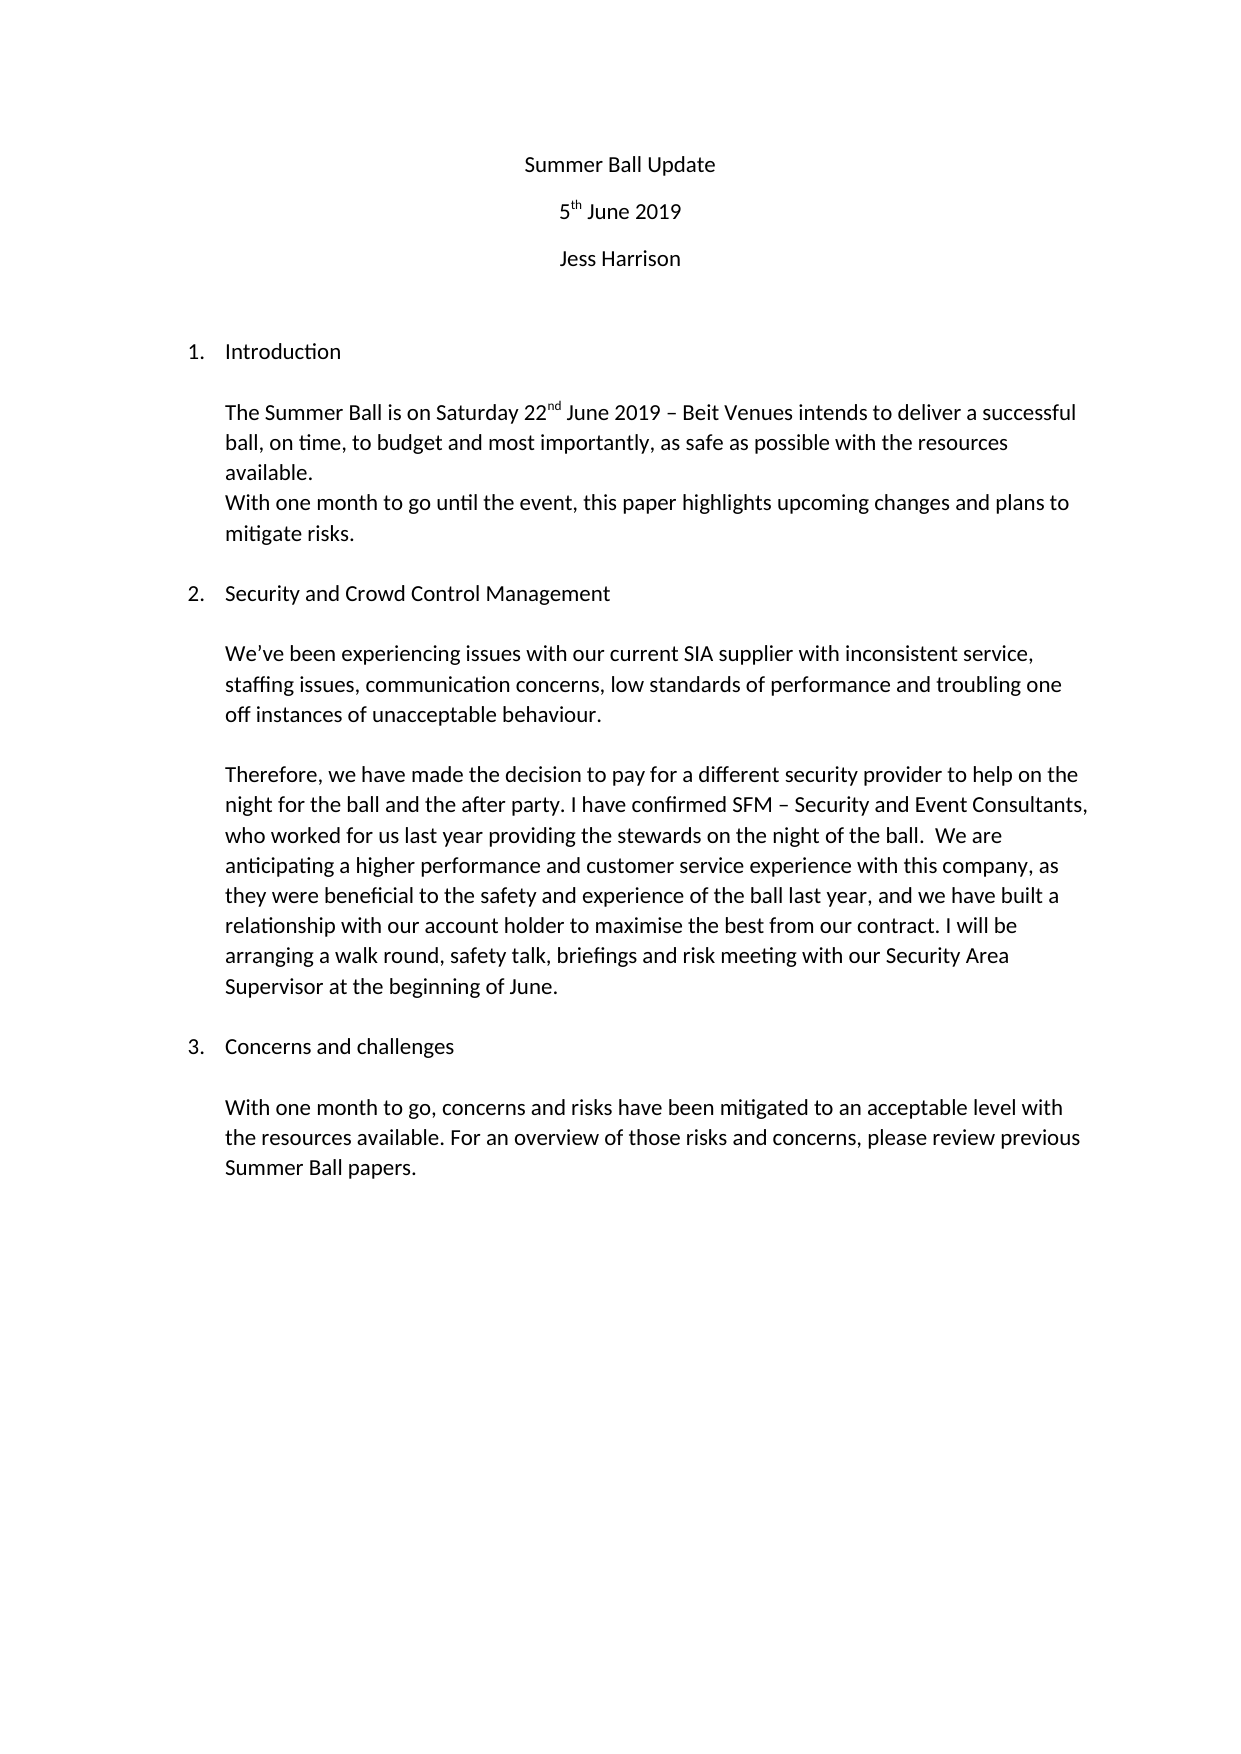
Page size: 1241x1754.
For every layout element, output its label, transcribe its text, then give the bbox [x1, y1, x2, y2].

list Introduction [187, 337, 1090, 366]
list Therefore, we have made the decision to pay for a different security provider to help on the night for the ball and the after party. I have confirmed SFM – Security and Event Consultants, who worked for us last year providing the stewards on the night of the ball. We are anticipating a higher performance and customer service experience with this company, as they were beneficial to the safety and experience of the ball last year, and we have built a relationship with our account holder to maximise the best from our contract. I will be arranging a walk round, safety talk, briefings and risk meeting with our Security Area Supervisor at the beginning of June. [225, 760, 1090, 1000]
text Summer Ball Update [150, 150, 1090, 178]
text Jess Harrison [150, 244, 1090, 272]
list The Summer Ball is on Saturday 22nd June 2019 – Beit Venues intends to deliver a successful ball, on time, to budget and most importantly, as safe as possible with the resources available. [225, 398, 1090, 486]
list Concerns and challenges [187, 1032, 1090, 1060]
list With one month to go until the event, this paper highlights upcoming changes and plans to mitigate risks. [225, 488, 1090, 547]
list We’ve been experiencing issues with our current SIA supplier with inconsistent service, staffing issues, communication concerns, low standards of performance and troubling one off instances of unacceptable behaviour. [225, 639, 1090, 728]
list Security and Crowd Control Management [187, 579, 1090, 607]
text 5th June 2019 [150, 197, 1090, 225]
list With one month to go, concerns and risks have been mitigated to an acceptable level with the resources available. For an overview of those risks and concerns, please review previous Summer Ball papers. [225, 1093, 1090, 1181]
